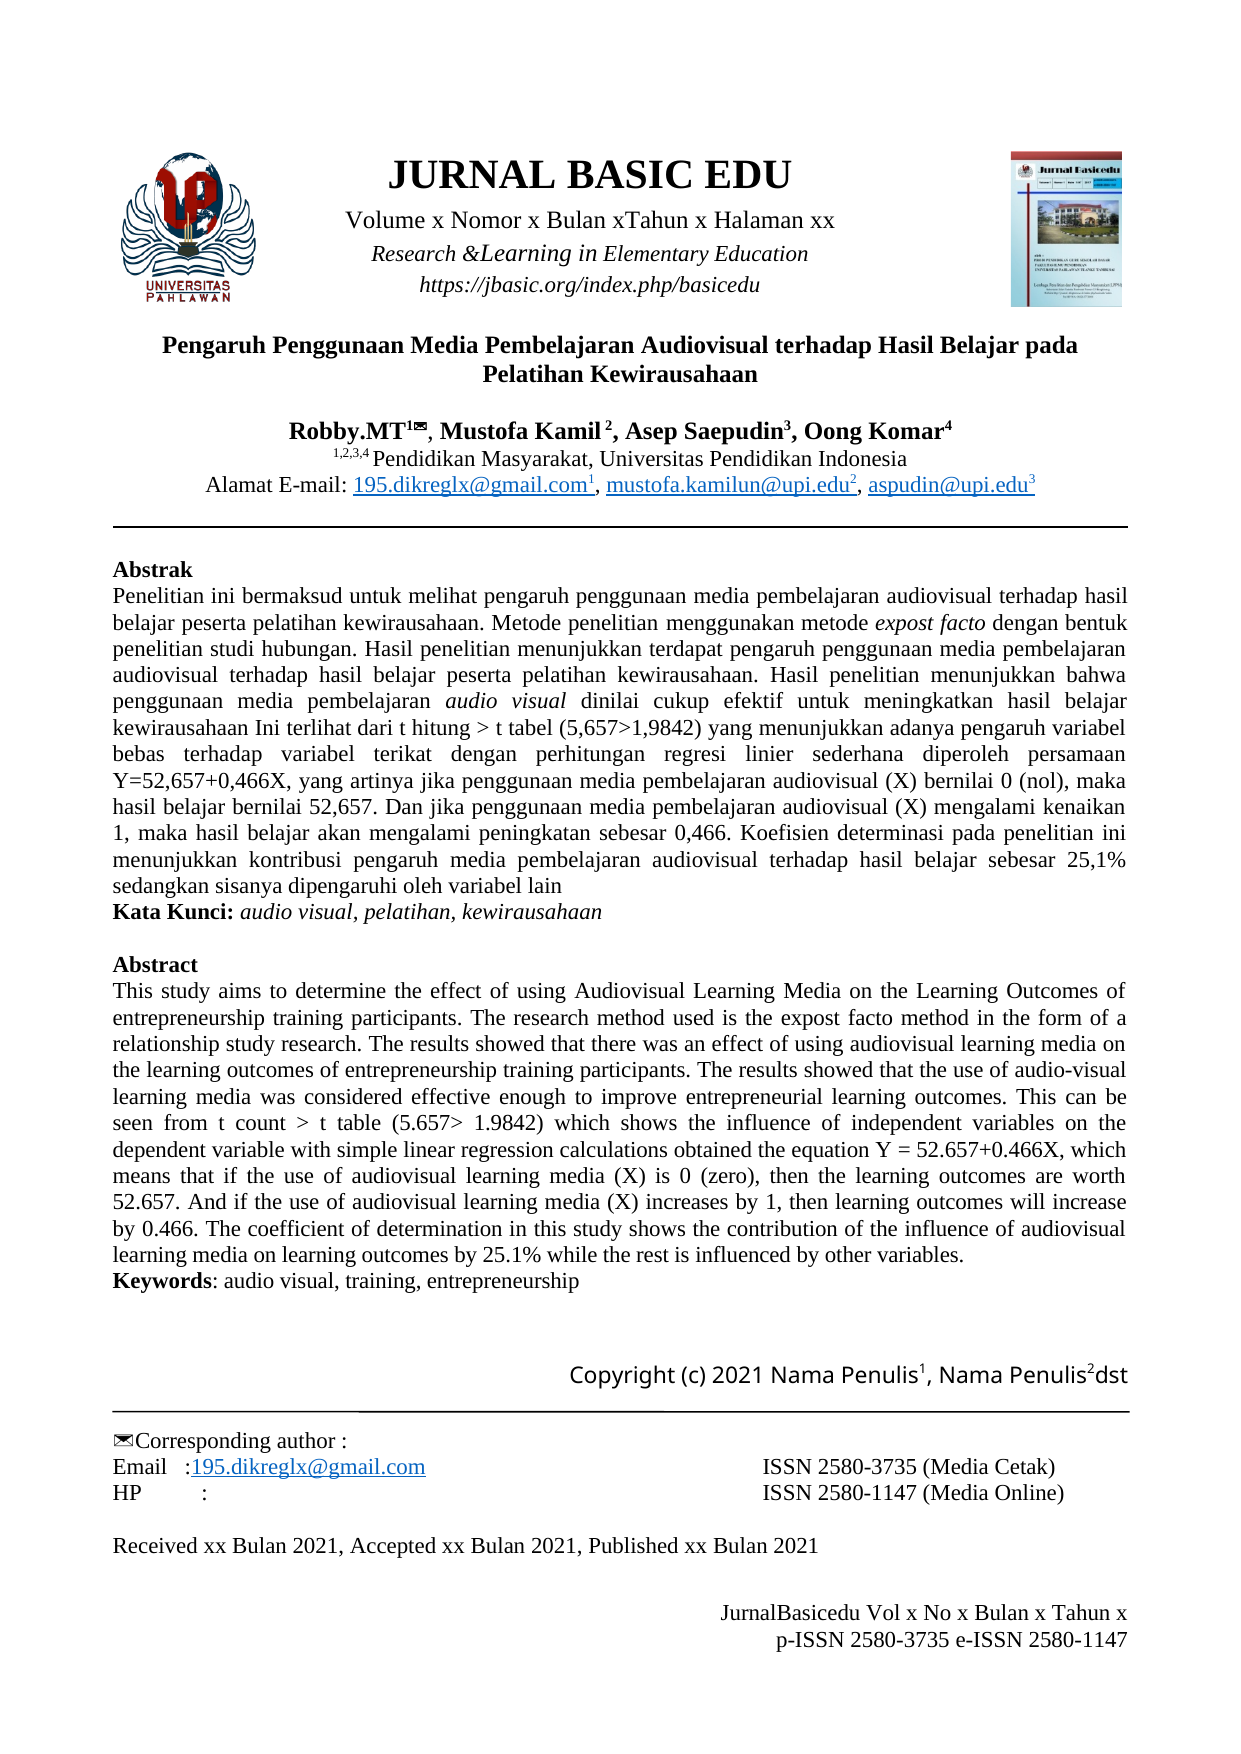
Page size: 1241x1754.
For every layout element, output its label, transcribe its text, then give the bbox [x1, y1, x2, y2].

text Copyright (c) 2021 Nama Penulis1, Nama Penulis2dst [112, 1359, 1128, 1390]
picture [116, 152, 259, 306]
text This study aims to determine the effect of using Audiovisual Learning Media on the Learning Outcomes of entrepreneurship training participants. The research method used is the expost facto method in the form of a relationship study research. The results showed that there was an effect of using audiovisual learning media on the learning outcomes of entrepreneurship training participants. The results showed that the use of audio-visual learning media was considered effective enough to improve entrepreneurial learning outcomes. This can be seen from t count > t table (5.657> 1.9842) which shows the influence of independent variables on the dependent variable with simple linear regression calculations obtained the equation Y = 52.657+0.466X, which means that if the use of audiovisual learning media (X) is 0 (zero), then the learning outcomes are worth 52.657. And if the use of audiovisual learning media (X) increases by 1, then learning outcomes will increase by 0.466. The coefficient of determination in this study shows the contribution of the influence of audiovisual learning media on learning outcomes by 25.1% while the rest is influenced by other variables. [112, 977, 1128, 1267]
text Received xx Bulan 2021, Accepted xx Bulan 2021, Published xx Bulan 2021 [112, 1532, 1128, 1558]
text Pengaruh Penggunaan Media Pembelajaran Audiovisual terhadap Hasil Belajar pada Pelatihan Kewirausahaan [112, 330, 1128, 388]
text https://jbasic.org/index.php/basicedu [259, 271, 1009, 297]
text Penelitian ini bermaksud untuk melihat pengaruh penggunaan media pembelajaran audiovisual terhadap hasil belajar peserta pelatihan kewirausahaan. Metode penelitian menggunakan metode expost facto dengan bentuk penelitian studi hubungan. Hasil penelitian menunjukkan terdapat pengaruh penggunaan media pembelajaran audiovisual terhadap hasil belajar peserta pelatihan kewirausahaan. Hasil penelitian menunjukkan bahwa penggunaan media pembelajaran audio visual dinilai cukup efektif untuk meningkatkan hasil belajar kewirausahaan Ini terlihat dari t hitung > t tabel (5,657>1,9842) yang menunjukkan adanya pengaruh variabel bebas terhadap variabel terikat dengan perhitungan regresi linier sederhana diperoleh persamaan Y=52,657+0,466X, yang artinya jika penggunaan media pembelajaran audiovisual (X) bernilai 0 (nol), maka hasil belajar bernilai 52,657. Dan jika penggunaan media pembelajaran audiovisual (X) mengalami kenaikan 1, maka hasil belajar akan mengalami peningkatan sebesar 0,466. Koefisien determinasi pada penelitian ini menunjukkan kontribusi pengaruh media pembelajaran audiovisual terhadap hasil belajar sebesar 25,1% sedangkan sisanya dipengaruhi oleh variabel lain [112, 582, 1128, 898]
text Research &Learning in Elementary Education [259, 238, 1009, 267]
picture [1009, 151, 1122, 305]
text Email :195.dikreglx@gmail.com ISSN 2580-3735 (Media Cetak) [112, 1453, 1128, 1479]
text Corresponding author : [112, 1427, 1128, 1453]
text Keywords: audio visual, training, entrepreneurship [112, 1267, 1128, 1294]
text Volume x Nomor x Bulan xTahun x Halaman xx [259, 205, 1009, 234]
text Abstrak [112, 556, 1128, 582]
text Robby.MT1, Mustofa Kamil 2, Asep Saepudin3, Oong Komar4 [112, 416, 1128, 445]
text JURNAL BASIC EDU [186, 150, 1128, 198]
text 1,2,3,4 Pendidikan Masyarakat, Universitas Pendidikan Indonesia [112, 445, 1128, 471]
text Alamat E-mail: 195.dikreglx@gmail.com1, mustofa.kamilun@upi.edu2, aspudin@upi.edu3 [112, 471, 1128, 498]
text Kata Kunci: audio visual, pelatihan, kewirausahaan [112, 898, 1128, 925]
text Abstract [112, 951, 1128, 977]
text HP : ISSN 2580-1147 (Media Online) [112, 1479, 1128, 1506]
